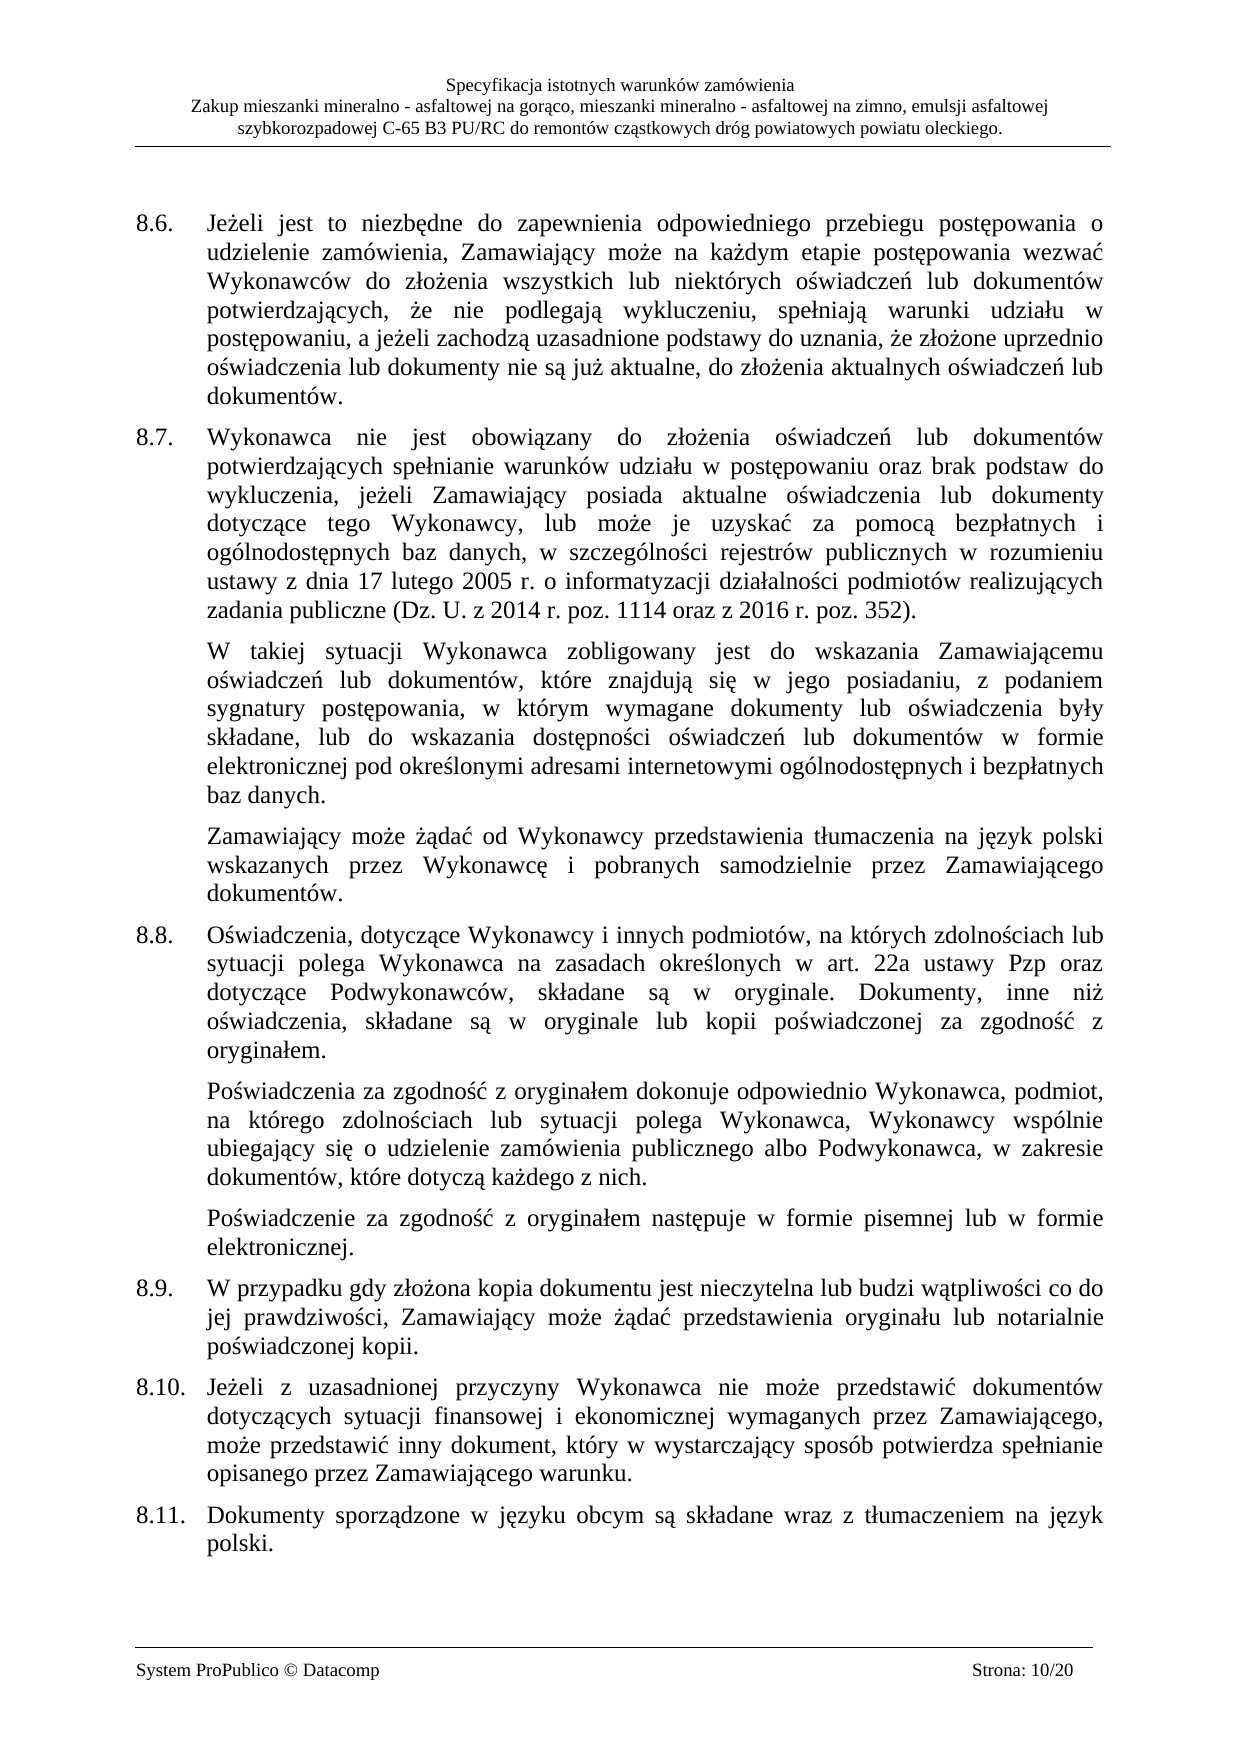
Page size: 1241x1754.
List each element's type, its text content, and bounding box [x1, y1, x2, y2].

subtitle Wykonawca nie jest obowiązany do złożenia oświadczeń lub dokumentów potwierdzających spełnianie warunków udziału w postępowaniu oraz brak podstaw do wykluczenia, jeżeli Zamawiający posiada aktualne oświadczenia lub dokumenty dotyczące tego Wykonawcy, lub może je uzyskać za pomocą bezpłatnych i ogólnodostępnych baz danych, w szczególności rejestrów publicznych w rozumieniu ustawy z dnia 17 lutego 2005 r. o informatyzacji działalności podmiotów realizujących zadania publiczne (Dz. U. z 2014 r. poz. 1114 oraz z 2016 r. poz. 352). [136, 422, 1104, 623]
subtitle Jeżeli jest to niezbędne do zapewnienia odpowiedniego przebiegu postępowania o udzielenie zamówienia, Zamawiający może na każdym etapie postępowania wezwać Wykonawców do złożenia wszystkich lub niektórych oświadczeń lub dokumentów potwierdzających, że nie podlegają wykluczeniu, spełniają warunki udziału w postępowaniu, a jeżeli zachodzą uzasadnione podstawy do uznania, że złożone uprzednio oświadczenia lub dokumenty nie są już aktualne, do złożenia aktualnych oświadczeń lub dokumentów. [136, 208, 1104, 410]
subtitle Oświadczenia, dotyczące Wykonawcy i innych podmiotów, na których zdolnościach lub sytuacji polega Wykonawca na zasadach określonych w art. 22a ustawy Pzp oraz dotyczące Podwykonawców, składane są w oryginale. Dokumenty, inne niż oświadczenia, składane są w oryginale lub kopii poświadczonej za zgodność z oryginałem. [136, 920, 1104, 1063]
subtitle Poświadczenie za zgodność z oryginałem następuje w formie pisemnej lub w formie elektronicznej. [207, 1203, 1104, 1261]
subtitle W przypadku gdy złożona kopia dokumentu jest nieczytelna lub budzi wątpliwości co do jej prawdziwości, Zamawiający może żądać przedstawienia oryginału lub notarialnie poświadczonej kopii. [136, 1273, 1104, 1360]
subtitle Dokumenty sporządzone w języku obcym są składane wraz z tłumaczeniem na język polski. [136, 1500, 1104, 1557]
subtitle Zamawiający może żądać od Wykonawcy przedstawienia tłumaczenia na język polski wskazanych przez Wykonawcę i pobranych samodzielnie przez Zamawiającego dokumentów. [207, 821, 1104, 907]
subtitle Poświadczenia za zgodność z oryginałem dokonuje odpowiednio Wykonawca, podmiot, na którego zdolnościach lub sytuacji polega Wykonawca, Wykonawcy wspólnie ubiegający się o udzielenie zamówienia publicznego albo Podwykonawca, w zakresie dokumentów, które dotyczą każdego z nich. [207, 1076, 1104, 1191]
subtitle W takiej sytuacji Wykonawca zobligowany jest do wskazania Zamawiającemu oświadczeń lub dokumentów, które znajdują się w jego posiadaniu, z podaniem sygnatury postępowania, w którym wymagane dokumenty lub oświadczenia były składane, lub do wskazania dostępności oświadczeń lub dokumentów w formie elektronicznej pod określonymi adresami internetowymi ogólnodostępnych i bezpłatnych baz danych. [207, 636, 1104, 808]
subtitle Jeżeli z uzasadnionej przyczyny Wykonawca nie może przedstawić dokumentów dotyczących sytuacji finansowej i ekonomicznej wymaganych przez Zamawiającego, może przedstawić inny dokument, który w wystarczający sposób potwierdza spełnianie opisanego przez Zamawiającego warunku. [136, 1372, 1104, 1487]
